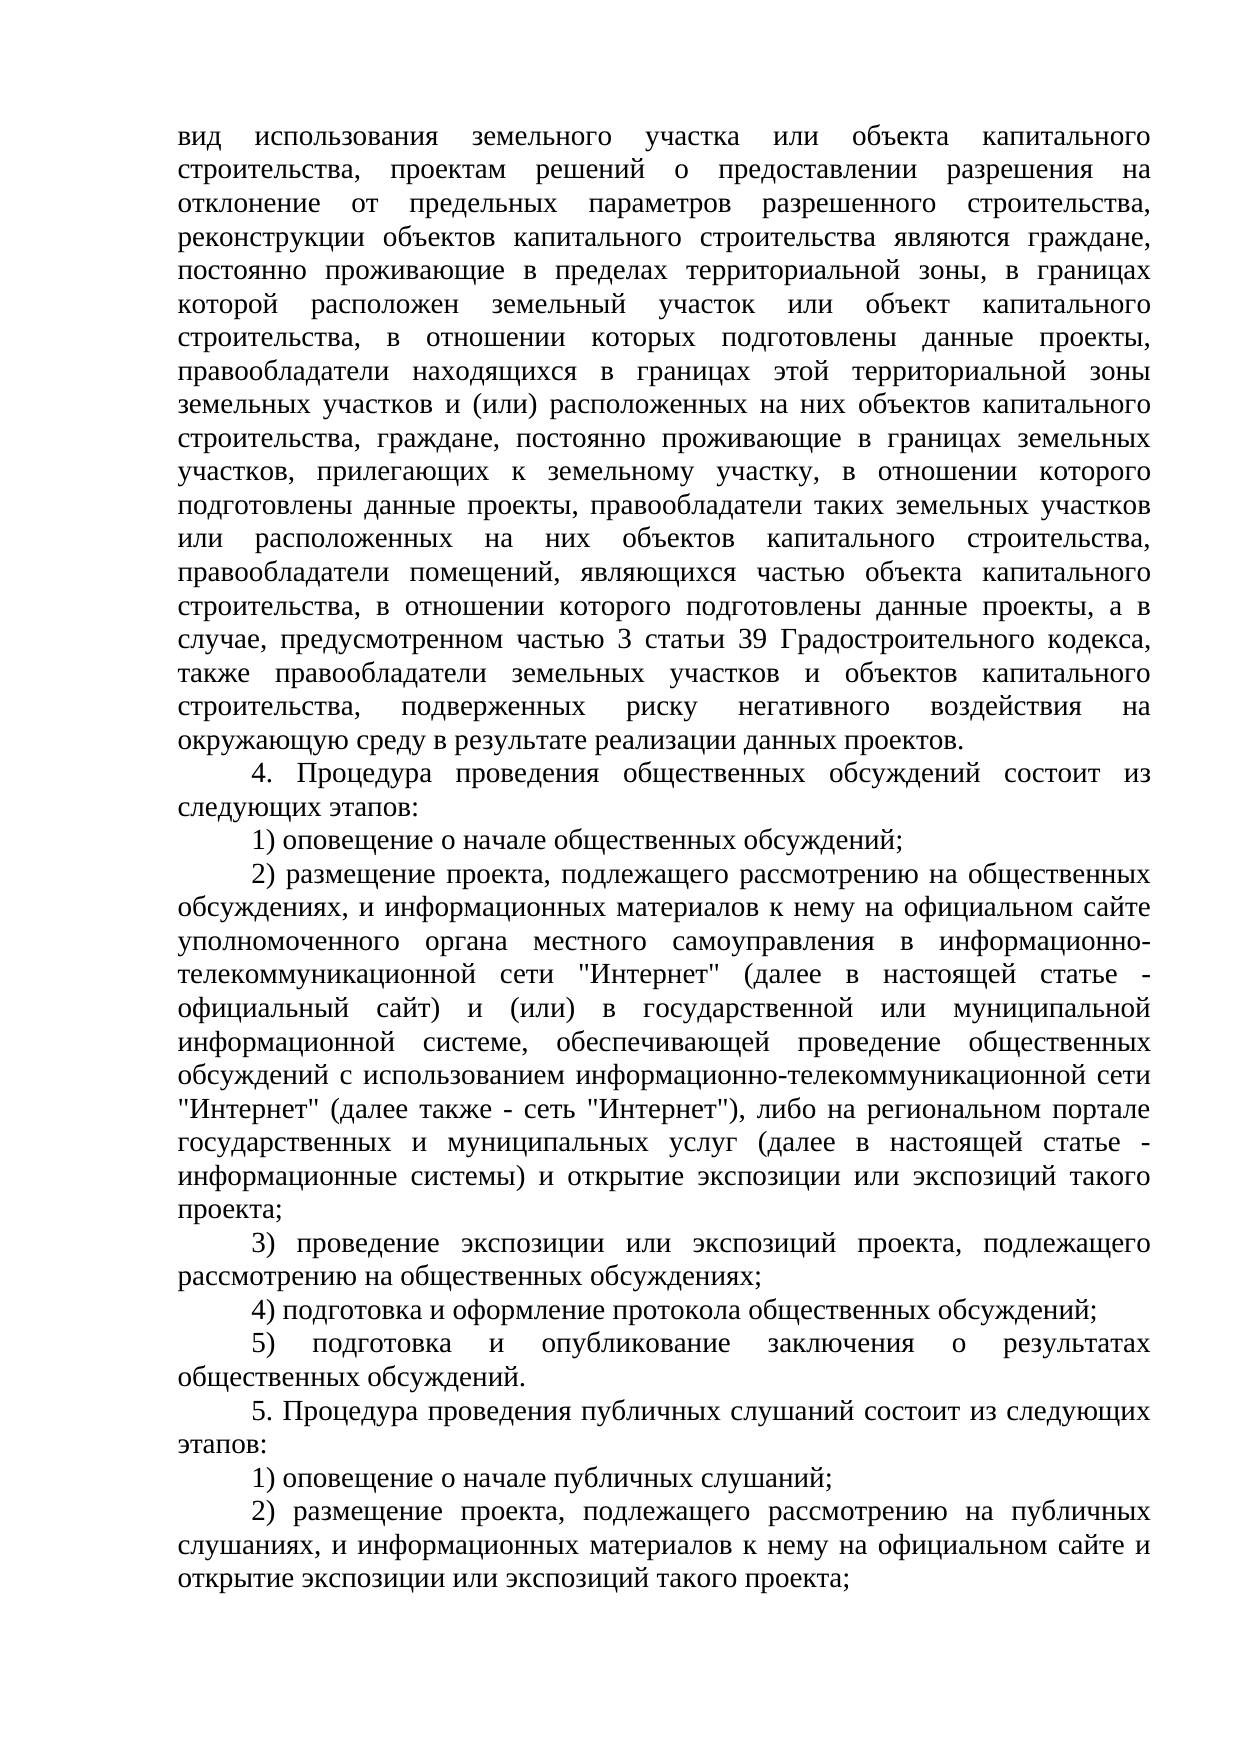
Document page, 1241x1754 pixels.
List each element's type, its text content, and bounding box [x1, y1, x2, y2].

text 3) проведение экспозиции или экспозиций проекта, подлежащего рассмотрению на общественных обсуждениях; [177, 1225, 1152, 1292]
text 2) размещение проекта, подлежащего рассмотрению на общественных обсуждениях, и информационных материалов к нему на официальном сайте уполномоченного органа местного самоуправления в информационно-телекоммуникационной сети "Интернет" (далее в настоящей статье - официальный сайт) и (или) в государственной или муниципальной информационной системе, обеспечивающей проведение общественных обсуждений с использованием информационно-телекоммуникационной сети "Интернет" (далее также - сеть "Интернет"), либо на региональном портале государственных и муниципальных услуг (далее в настоящей статье - информационные системы) и открытие экспозиции или экспозиций такого проекта; [177, 856, 1152, 1225]
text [177, 118, 1152, 755]
text 4) подготовка и оформление протокола общественных обсуждений; [177, 1292, 1152, 1326]
text 1) оповещение о начале публичных слушаний; [177, 1460, 1152, 1493]
text 5. Процедура проведения публичных слушаний состоит из следующих этапов: [177, 1393, 1152, 1460]
text 1) оповещение о начале общественных обсуждений; [177, 822, 1152, 856]
text 5) подготовка и опубликование заключения о результатах общественных обсуждений. [177, 1326, 1152, 1393]
text 4. Процедура проведения общественных обсуждений состоит из следующих этапов: [177, 755, 1152, 822]
text 2) размещение проекта, подлежащего рассмотрению на публичных слушаниях, и информационных материалов к нему на официальном сайте и открытие экспозиции или экспозиций такого проекта; [177, 1493, 1152, 1594]
